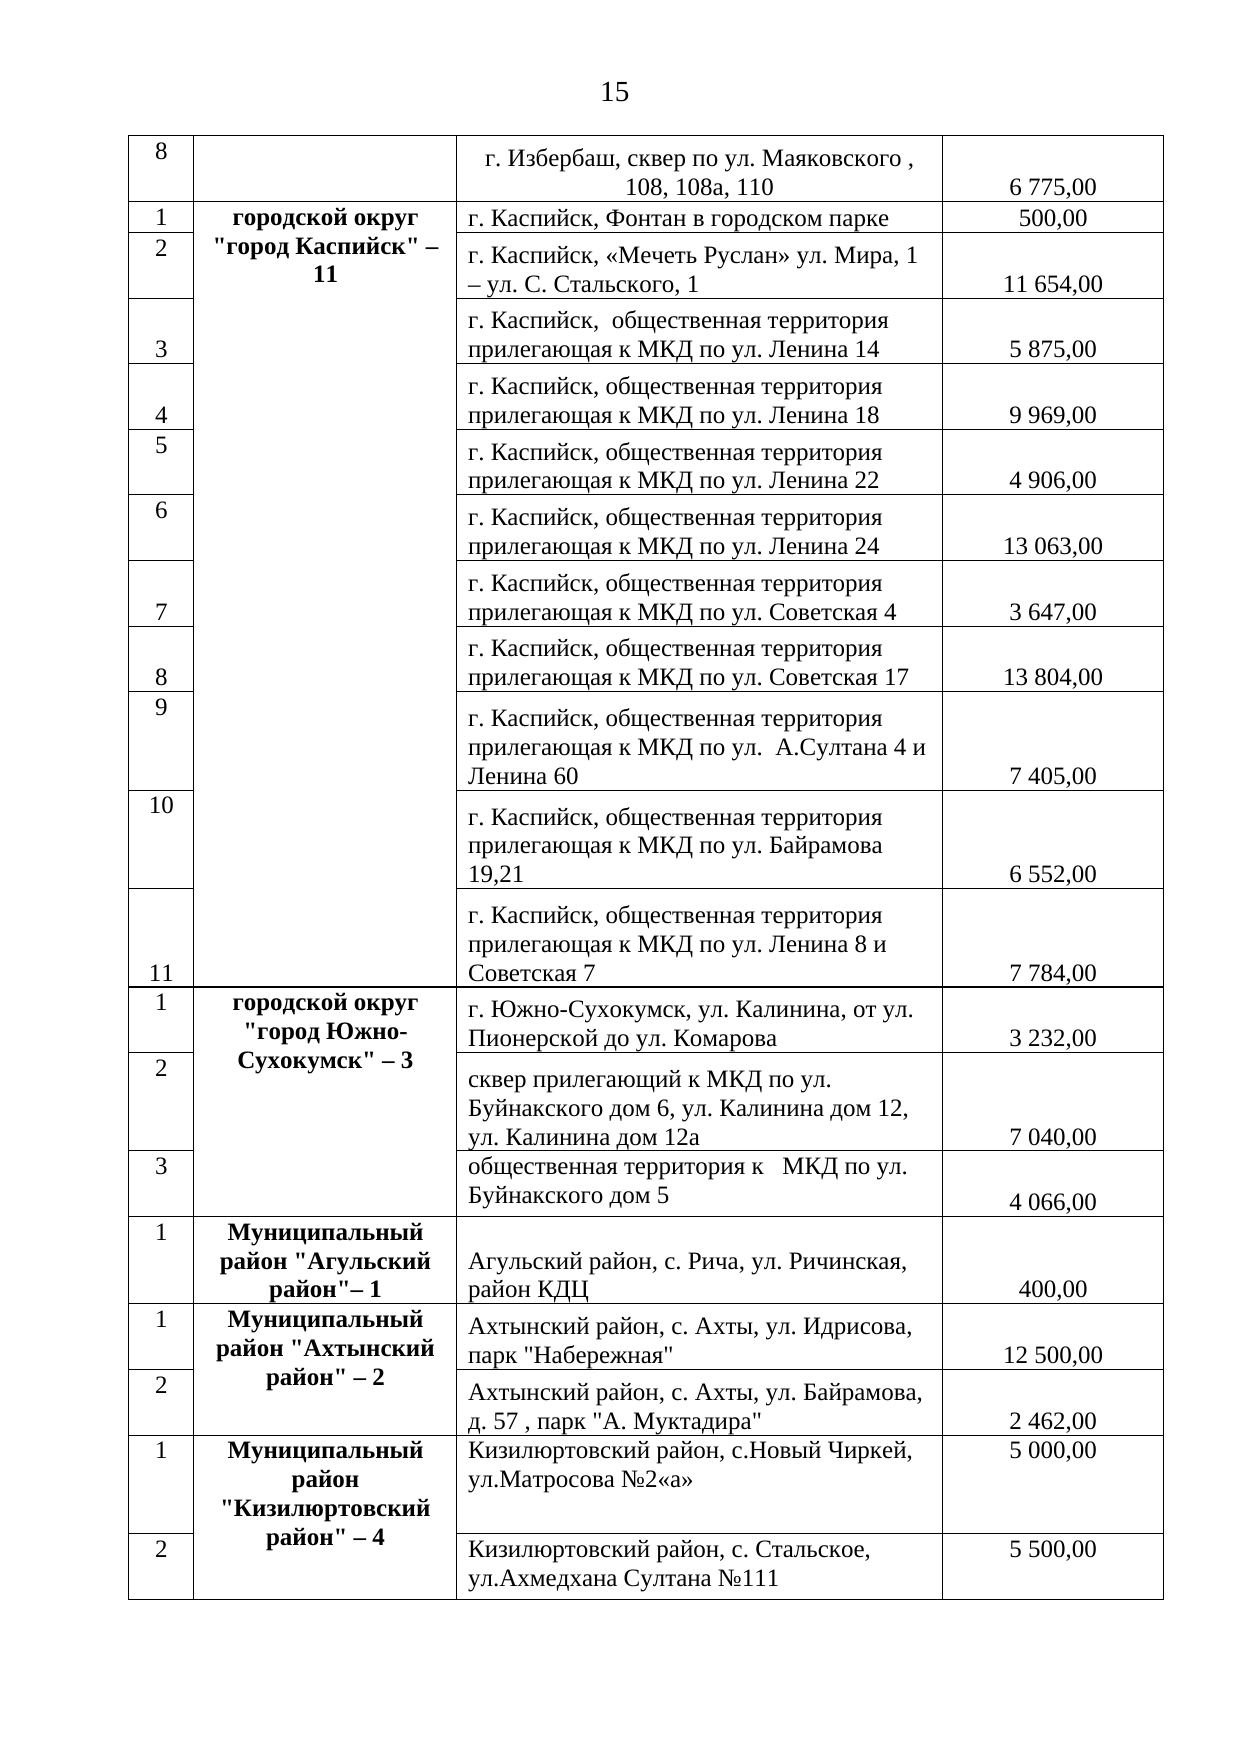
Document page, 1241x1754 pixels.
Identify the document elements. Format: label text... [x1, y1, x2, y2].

table_cell 6 552,00 [943, 791, 1163, 888]
table_cell г. Каспийск, общественная территория прилегающая к МКД по ул. Советская 4 [457, 561, 942, 626]
table_cell г. Каспийск, общественная территория прилегающая к МКД по ул. Ленина 24 [457, 495, 942, 560]
table_cell 1 [129, 1304, 193, 1369]
table_cell 11 654,00 [943, 233, 1163, 297]
table_cell 500,00 [943, 202, 1163, 232]
table_cell 5 000,00 [943, 1436, 1163, 1533]
table_cell 4 [129, 364, 193, 429]
table_cell г. Каспийск, Фонтан в городском парке [457, 202, 942, 232]
table_cell 7 784,00 [943, 889, 1163, 986]
table_cell Кизилюртовский район, с.Новый Чиркей, ул.Матросова №2«а» [457, 1436, 942, 1533]
table_cell г. Избербаш, сквер по ул. Маяковского , 108, 108а, 110 [457, 136, 942, 201]
table_cell 8 [129, 136, 193, 201]
table_cell г. Каспийск, общественная территория прилегающая к МКД по ул. Ленина 18 [457, 364, 942, 429]
table_cell 400,00 [943, 1217, 1163, 1303]
table_cell 3 647,00 [943, 561, 1163, 626]
table_cell 8 [129, 627, 193, 691]
table_cell 7 040,00 [943, 1053, 1163, 1150]
table_cell Муниципальный район "Ахтынский район" – 2 [194, 1304, 456, 1434]
table_cell сквер прилегающий к МКД по ул. Буйнакского дом 6, ул. Калинина дом 12, ул. Калинина дом 12а [457, 1053, 942, 1150]
table_cell 1 [129, 1217, 193, 1303]
table_cell 1 [129, 202, 193, 232]
table_cell 4 066,00 [943, 1151, 1163, 1216]
table_cell 7 [129, 561, 193, 626]
table_cell Ахтынский район, с. Ахты, ул. Идрисова, парк "Набережная" [457, 1304, 942, 1369]
table_cell городской округ "город Каспийск" – 11 [194, 202, 456, 986]
table_cell Муниципальный район "Кизилюртовский район" – 4 [194, 1436, 456, 1599]
table_cell 1 [129, 988, 193, 1052]
table_cell Ахтынский район, с. Ахты, ул. Байрамова, д. 57 , парк "А. Муктадира" [457, 1370, 942, 1434]
table_cell городской округ "город Южно-Сухокумск" – 3 [194, 988, 456, 1216]
table_cell 13 804,00 [943, 627, 1163, 691]
table_cell 4 906,00 [943, 430, 1163, 494]
table_cell 5 875,00 [943, 299, 1163, 363]
table_cell общественная территория к МКД по ул. Буйнакского дом 5 [457, 1151, 942, 1216]
table_cell 10 [129, 791, 193, 888]
table_cell 2 [129, 1370, 193, 1434]
table_cell г. Каспийск, общественная территория прилегающая к МКД по ул. Советская 17 [457, 627, 942, 691]
table_cell 3 [129, 299, 193, 363]
table_cell 12 500,00 [943, 1304, 1163, 1369]
table_cell Агульский район, с. Рича, ул. Ричинская, район КДЦ [457, 1217, 942, 1303]
table_cell г. Каспийск, общественная территория прилегающая к МКД по ул. Ленина 22 [457, 430, 942, 494]
table_cell г. Каспийск, общественная территория прилегающая к МКД по ул. Ленина 8 и Советская 7 [457, 889, 942, 986]
table_cell 3 [129, 1151, 193, 1216]
table_cell 13 063,00 [943, 495, 1163, 560]
table_cell 5 [129, 430, 193, 494]
table_cell 9 [129, 692, 193, 789]
table_cell 7 405,00 [943, 692, 1163, 789]
table_cell 11 [129, 889, 193, 986]
table_cell 3 232,00 [943, 988, 1163, 1052]
table_cell г. Каспийск, общественная территория прилегающая к МКД по ул. А.Султана 4 и Ленина 60 [457, 692, 942, 789]
table_cell 1 [129, 1436, 193, 1533]
table_cell 2 462,00 [943, 1370, 1163, 1434]
table_cell г. Каспийск, общественная территория прилегающая к МКД по ул. Ленина 14 [457, 299, 942, 363]
table_cell 6 [129, 495, 193, 560]
table_cell 2 [129, 1053, 193, 1150]
table_cell г. Южно-Сухокумск, ул. Калинина, от ул. Пионерской до ул. Комарова [457, 988, 942, 1052]
table_cell 5 500,00 [943, 1534, 1163, 1599]
table_cell г. Каспийск, «Мечеть Руслан» ул. Мира, 1 – ул. С. Стальского, 1 [457, 233, 942, 297]
table_cell 2 [129, 1534, 193, 1599]
table_cell 6 775,00 [943, 136, 1163, 201]
table_cell Кизилюртовский район, с. Стальское, ул.Ахмедхана Султана №111 [457, 1534, 942, 1599]
table_cell Муниципальный район "Агульский район"– 1 [194, 1217, 456, 1303]
table_cell 9 969,00 [943, 364, 1163, 429]
table_cell 2 [129, 233, 193, 297]
table_cell г. Каспийск, общественная территория прилегающая к МКД по ул. Байрамова 19,21 [457, 791, 942, 888]
